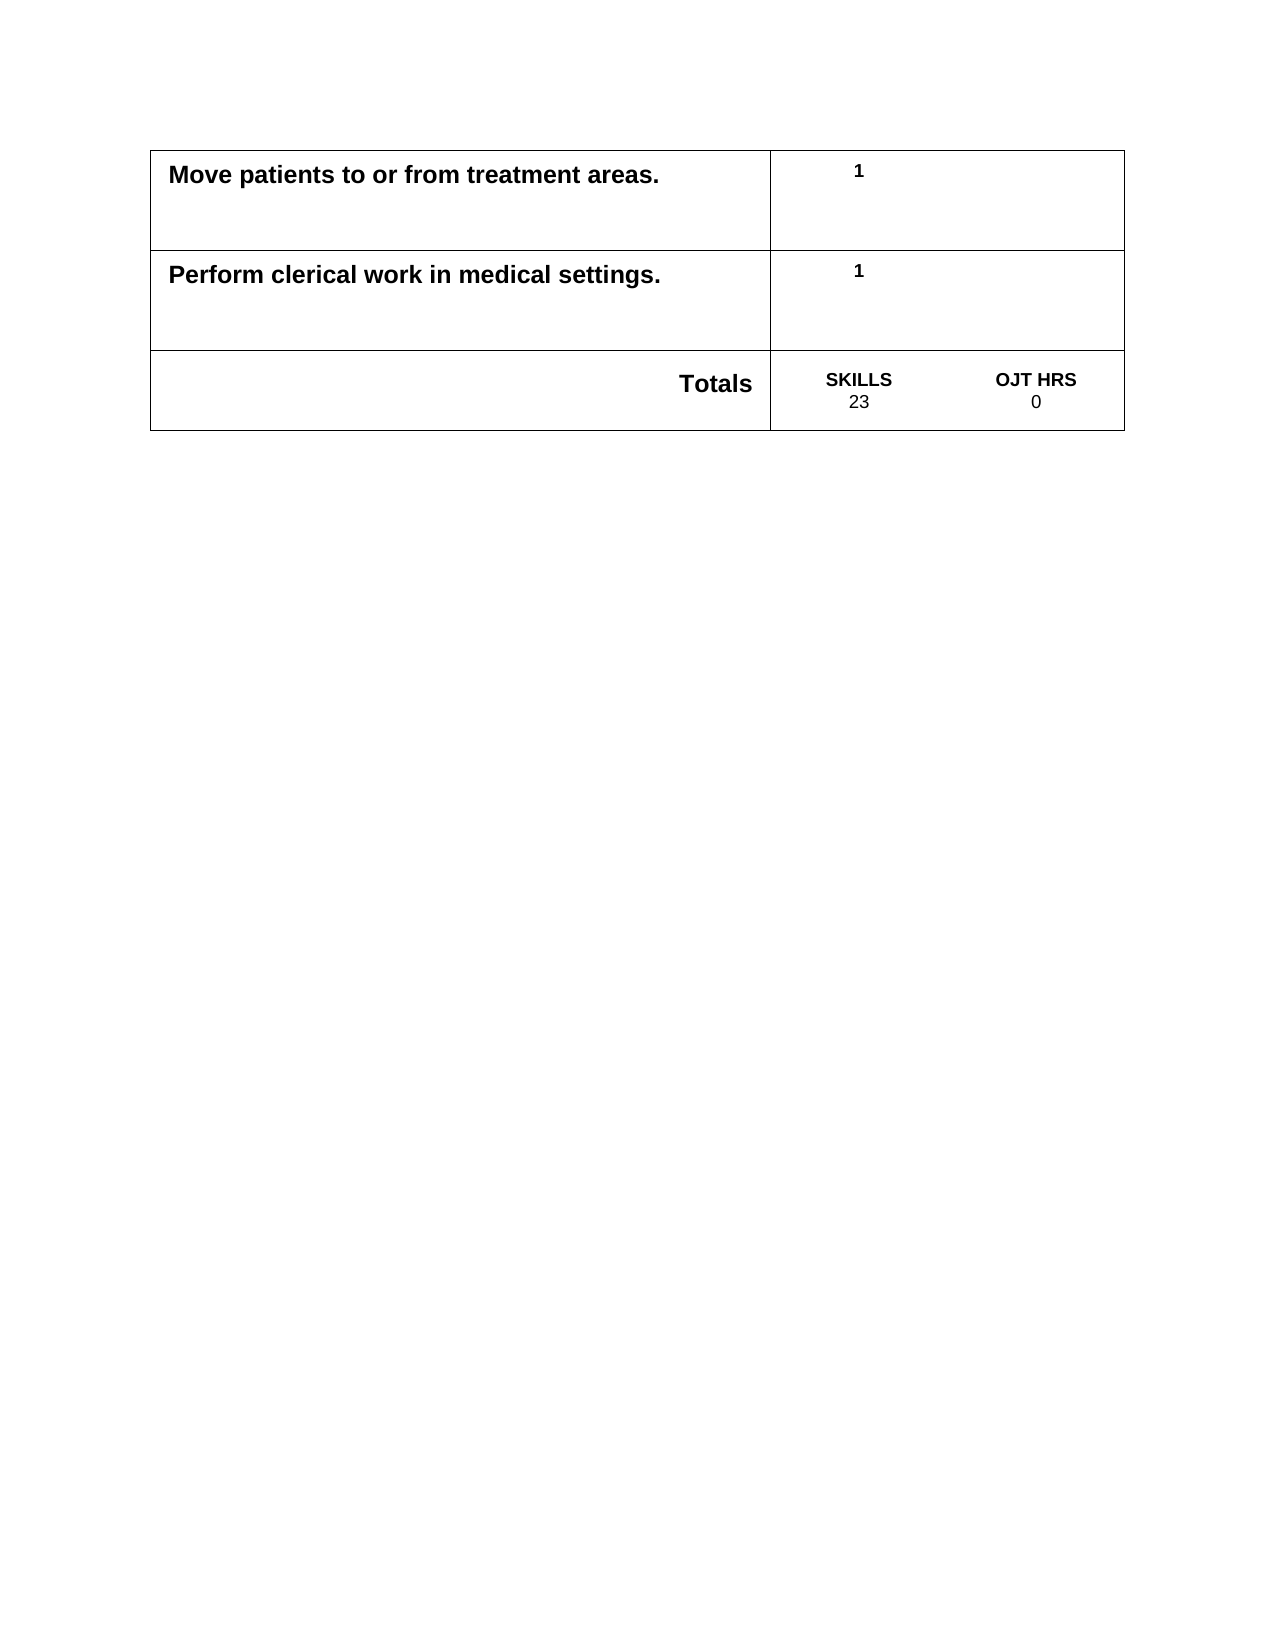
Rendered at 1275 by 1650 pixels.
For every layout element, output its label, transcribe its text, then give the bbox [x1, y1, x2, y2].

table_cell Totals [151, 351, 770, 430]
table_cell Perform clerical work in medical settings. Contact patients' relatives to arrange family conferences. [151, 251, 770, 350]
table_cell [948, 151, 1124, 250]
table_cell SKILLS 23 [771, 351, 947, 430]
table_cell [948, 251, 1124, 350]
table_cell 1 [771, 151, 947, 250]
table_cell Move patients to or from treatment areas. Escort patients to medical appointments. [151, 151, 770, 250]
table_cell 1 [771, 251, 947, 350]
table_cell OJT HRS 0 [948, 351, 1124, 430]
